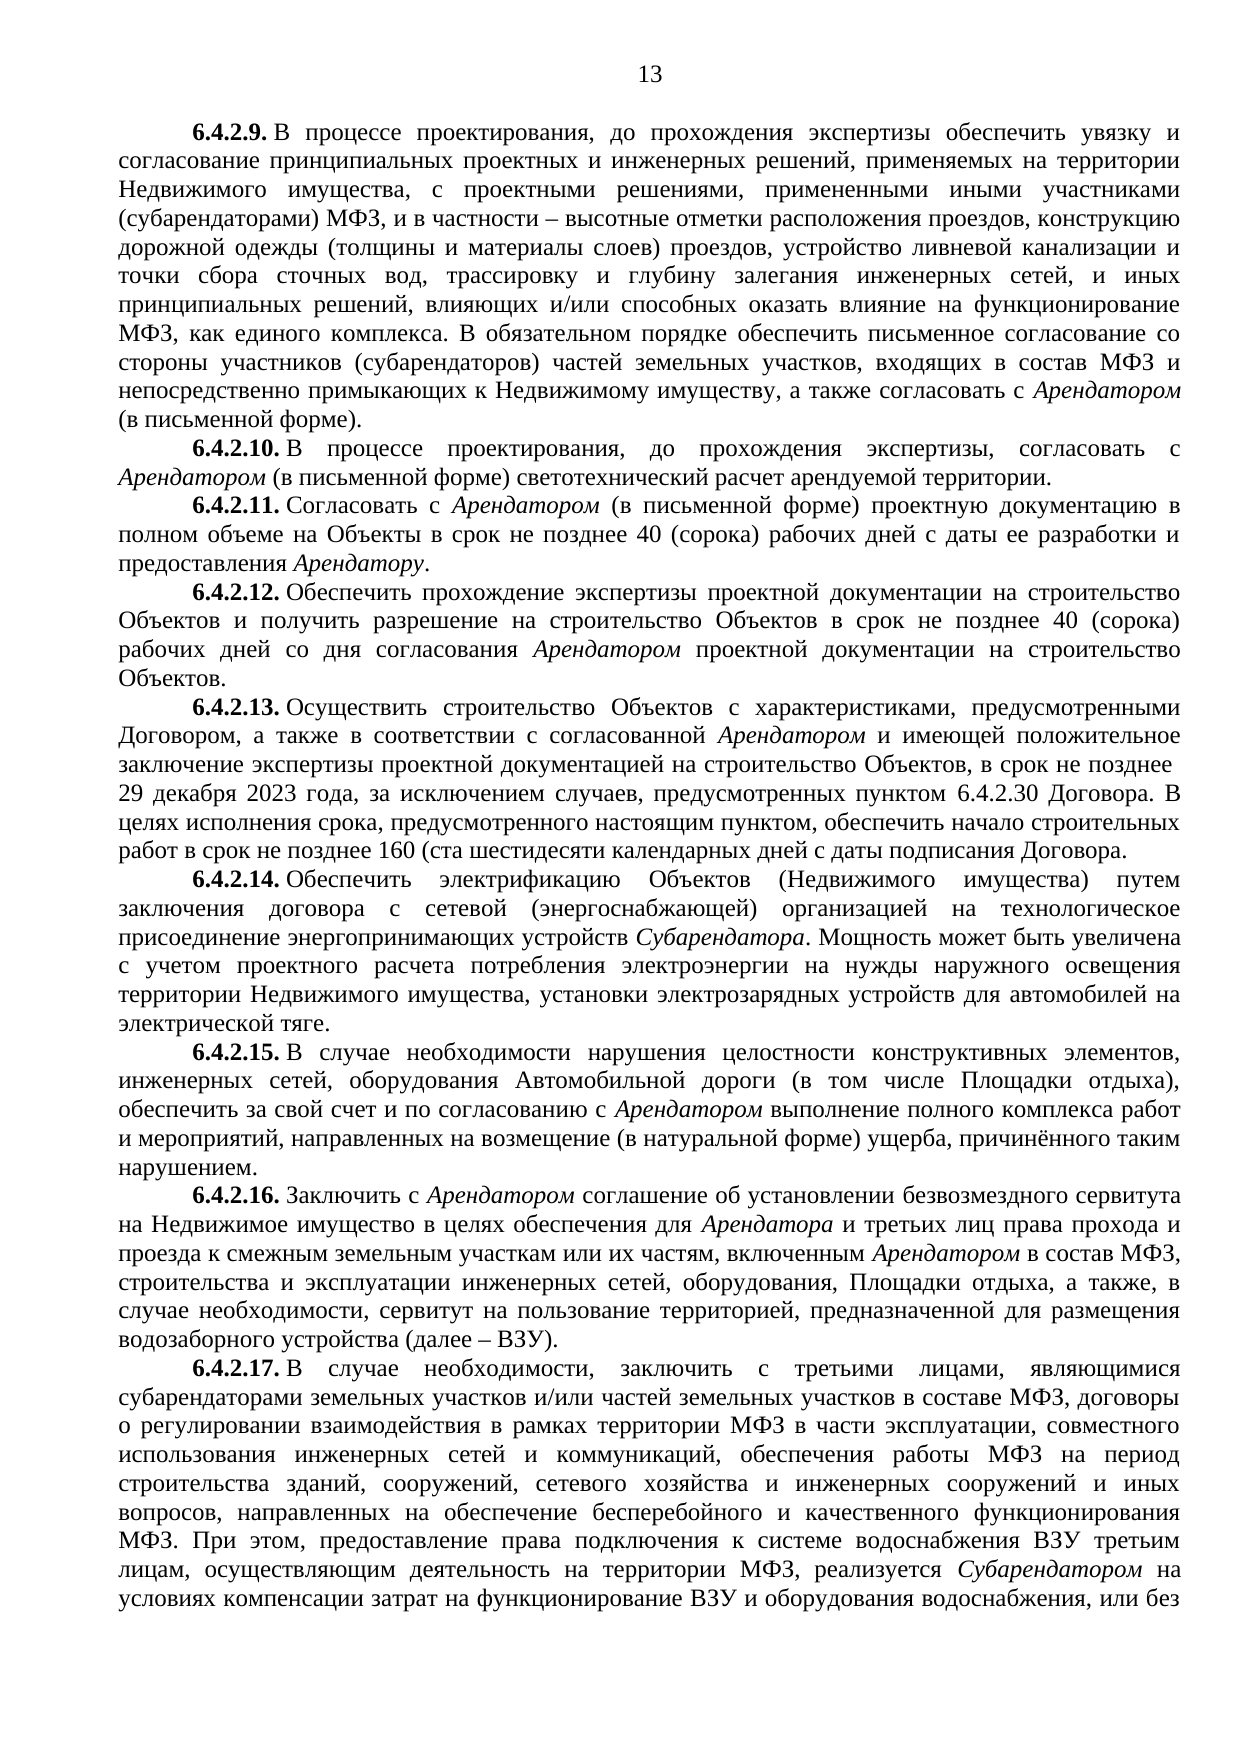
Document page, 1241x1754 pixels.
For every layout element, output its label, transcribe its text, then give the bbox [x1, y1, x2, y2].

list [118, 1353, 1181, 1612]
list В процессе проектирования, до прохождения экспертизы, согласовать с Арендатором (в письменной форме) светотехнический расчет арендуемой территории. [118, 433, 1181, 490]
list Заключить с Арендатором соглашение об установлении безвозмездного сервитута на Недвижимое имущество в целях обеспечения для Арендатора и третьих лиц права прохода и проезда к смежным земельным участкам или их частям, включенным Арендатором в состав МФЗ, строительства и эксплуатации инженерных сетей, оборудования, Площадки отдыха, а также, в случае необходимости, сервитут на пользование территорией, предназначенной для размещения водозаборного устройства (далее – ВЗУ). [118, 1180, 1181, 1353]
list В процессе проектирования, до прохождения экспертизы обеспечить увязку и согласование принципиальных проектных и инженерных решений, применяемых на территории Недвижимого имущества, с проектными решениями, примененными иными участниками (субарендаторами) МФЗ, и в частности – высотные отметки расположения проездов, конструкцию дорожной одежды (толщины и материалы слоев) проездов, устройство ливневой канализации и точки сбора сточных вод, трассировку и глубину залегания инженерных сетей, и иных принципиальных решений, влияющих и/или способных оказать влияние на функционирование МФЗ, как единого комплекса. В обязательном порядке обеспечить письменное согласование со стороны участников (субарендаторов) частей земельных участков, входящих в состав МФЗ и непосредственно примыкающих к Недвижимому имуществу, а также согласовать с Арендатором (в письменной форме). [118, 117, 1181, 433]
list Обеспечить электрификацию Объектов (Недвижимого имущества) путем заключения договора с сетевой (энергоснабжающей) организацией на технологическое присоединение энергопринимающих устройств Субарендатора. Мощность может быть увеличена с учетом проектного расчета потребления электроэнергии на нужды наружного освещения территории Недвижимого имущества, установки электрозарядных устройств для автомобилей на электрической тяге. [118, 864, 1181, 1037]
list Согласовать с Арендатором (в письменной форме) проектную документацию в полном объеме на Объекты в срок не позднее 40 (сорока) рабочих дней с даты ее разработки и предоставления Арендатору. [118, 490, 1181, 577]
list Осуществить строительство Объектов с характеристиками, предусмотренными Договором, а также в соответствии с согласованной Арендатором и имеющей положительное заключение экспертизы проектной документацией на строительство Объектов, в срок не позднее 29 декабря 2023 года, за исключением случаев, предусмотренных пунктом 6.4.2.30 Договора. В целях исполнения срока, предусмотренного настоящим пунктом, обеспечить начало строительных работ в срок не позднее 160 (ста шестидесяти календарных дней с даты подписания Договора. [118, 692, 1181, 864]
list В случае необходимости нарушения целостности конструктивных элементов, инженерных сетей, оборудования Автомобильной дороги (в том числе Площадки отдыха), обеспечить за свой счет и по согласованию с Арендатором выполнение полного комплекса работ и мероприятий, направленных на возмещение (в натуральной форме) ущерба, причинённого таким нарушением. [118, 1037, 1181, 1180]
list Обеспечить прохождение экспертизы проектной документации на строительство Объектов и получить разрешение на строительство Объектов в срок не позднее 40 (сорока) рабочих дней со дня согласования Арендатором проектной документации на строительство Объектов. [118, 577, 1181, 692]
